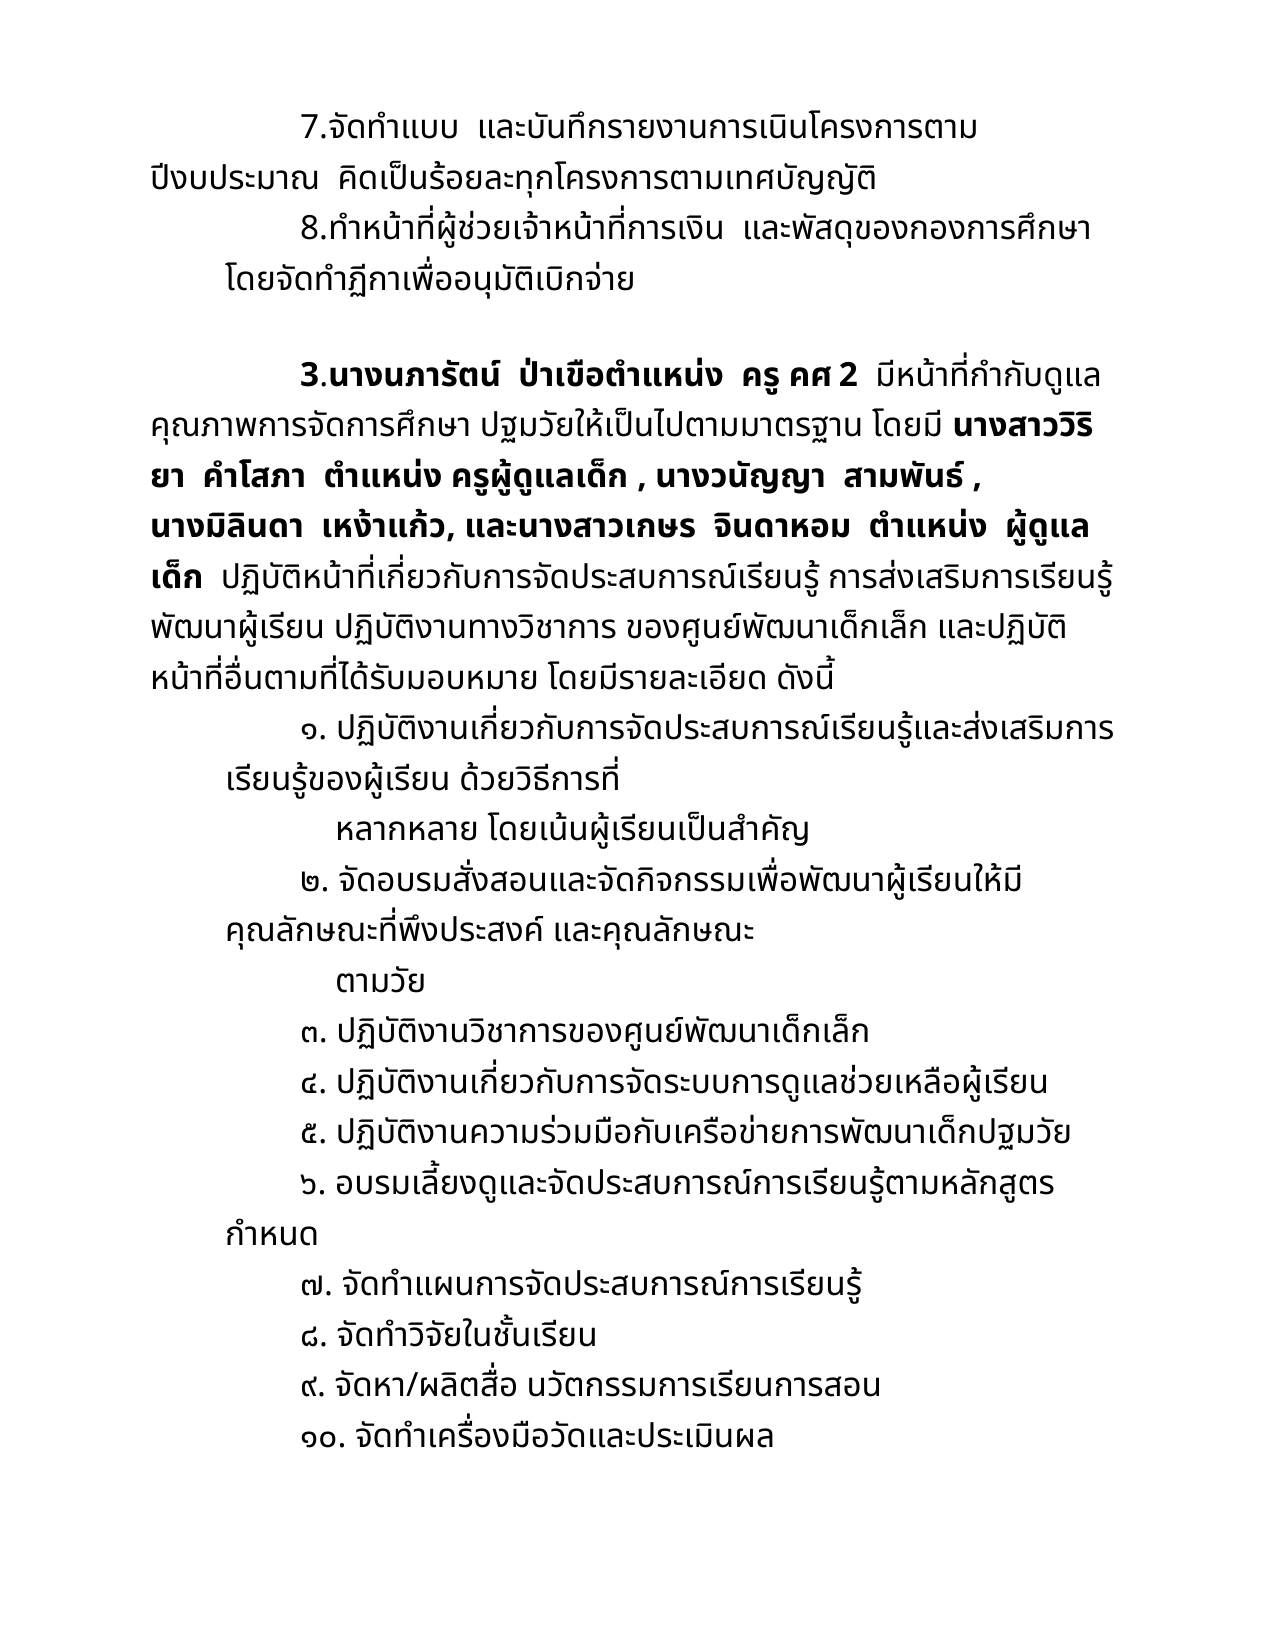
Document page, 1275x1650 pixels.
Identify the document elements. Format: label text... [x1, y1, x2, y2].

text ๑๐. จัดทำเครื่องมือวัดและประเมินผล [300, 1412, 1125, 1462]
text หลากหลาย โดยเน้นผู้เรียนเป็นสำคัญ [225, 805, 1125, 856]
text 8.ทำหน้าที่ผู้ช่วยเจ้าหน้าที่การเงิน และพัสดุของกองการศึกษา โดยจัดทำฏีกาเพื่ออนุมัติเบิกจ่าย [225, 204, 1125, 305]
text ๕. ปฏิบัติงานความร่วมมือกับเครือข่ายการพัฒนาเด็กปฐมวัย [225, 1108, 1125, 1159]
text ๗. จัดทำแผนการจัดประสบการณ์การเรียนรู้ [225, 1260, 1125, 1311]
text 3.นางนภารัตน์ ป่าเขือตำแหน่ง ครู คศ2 มีหน้าที่กำกับดูแลคุณภาพการจัดการศึกษา ปฐมวัยให้เป็นไปตามมาตรฐาน โดยมี นางสาววิริยา คำโสภา ตำแหน่ง ครูผู้ดูแลเด็ก , นางวนัญญา สามพันธ์ , นางมิลินดา เหง้าแก้ว, และนางสาวเกษร จินดาหอม ตำแหน่ง ผู้ดูแลเด็ก ปฏิบัติหน้าที่เกี่ยวกับการจัดประสบการณ์เรียนรู้ การส่งเสริมการเรียนรู้พัฒนาผู้เรียน ปฏิบัติงานทางวิชาการ ของศูนย์พัฒนาเด็กเล็ก และปฏิบัติหน้าที่อื่นตามที่ได้รับมอบหมาย โดยมีรายละเอียด ดังนี้ [150, 351, 1125, 704]
text ๘. จัดทำวิจัยในชั้นเรียน [225, 1311, 1125, 1361]
text ตามวัย [225, 957, 1125, 1007]
text ๙. จัดหา/ผลิตสื่อ นวัตกรรมการเรียนการสอน [225, 1361, 1125, 1412]
text ๑. ปฏิบัติงานเกี่ยวกับการจัดประสบการณ์เรียนรู้และส่งเสริมการเรียนรู้ของผู้เรียน ด้วยวิธีการที่ [225, 704, 1125, 805]
text ๖. อบรมเลี้ยงดูและจัดประสบการณ์การเรียนรู้ตามหลักสูตรกำหนด [225, 1159, 1125, 1260]
text ๒. จัดอบรมสั่งสอนและจัดกิจกรรมเพื่อพัฒนาผู้เรียนให้มีคุณลักษณะที่พึงประสงค์ และคุณลักษณะ [225, 856, 1125, 957]
text ๔. ปฏิบัติงานเกี่ยวกับการจัดระบบการดูแลช่วยเหลือผู้เรียน [225, 1058, 1125, 1108]
text 7.จัดทำแบบ และบันทึกรายงานการเนินโครงการตามปีงบประมาณ คิดเป็นร้อยละทุกโครงการตามเทศบัญญัติ [150, 103, 1125, 204]
text ๓. ปฏิบัติงานวิชาการของศูนย์พัฒนาเด็กเล็ก [225, 1007, 1125, 1058]
